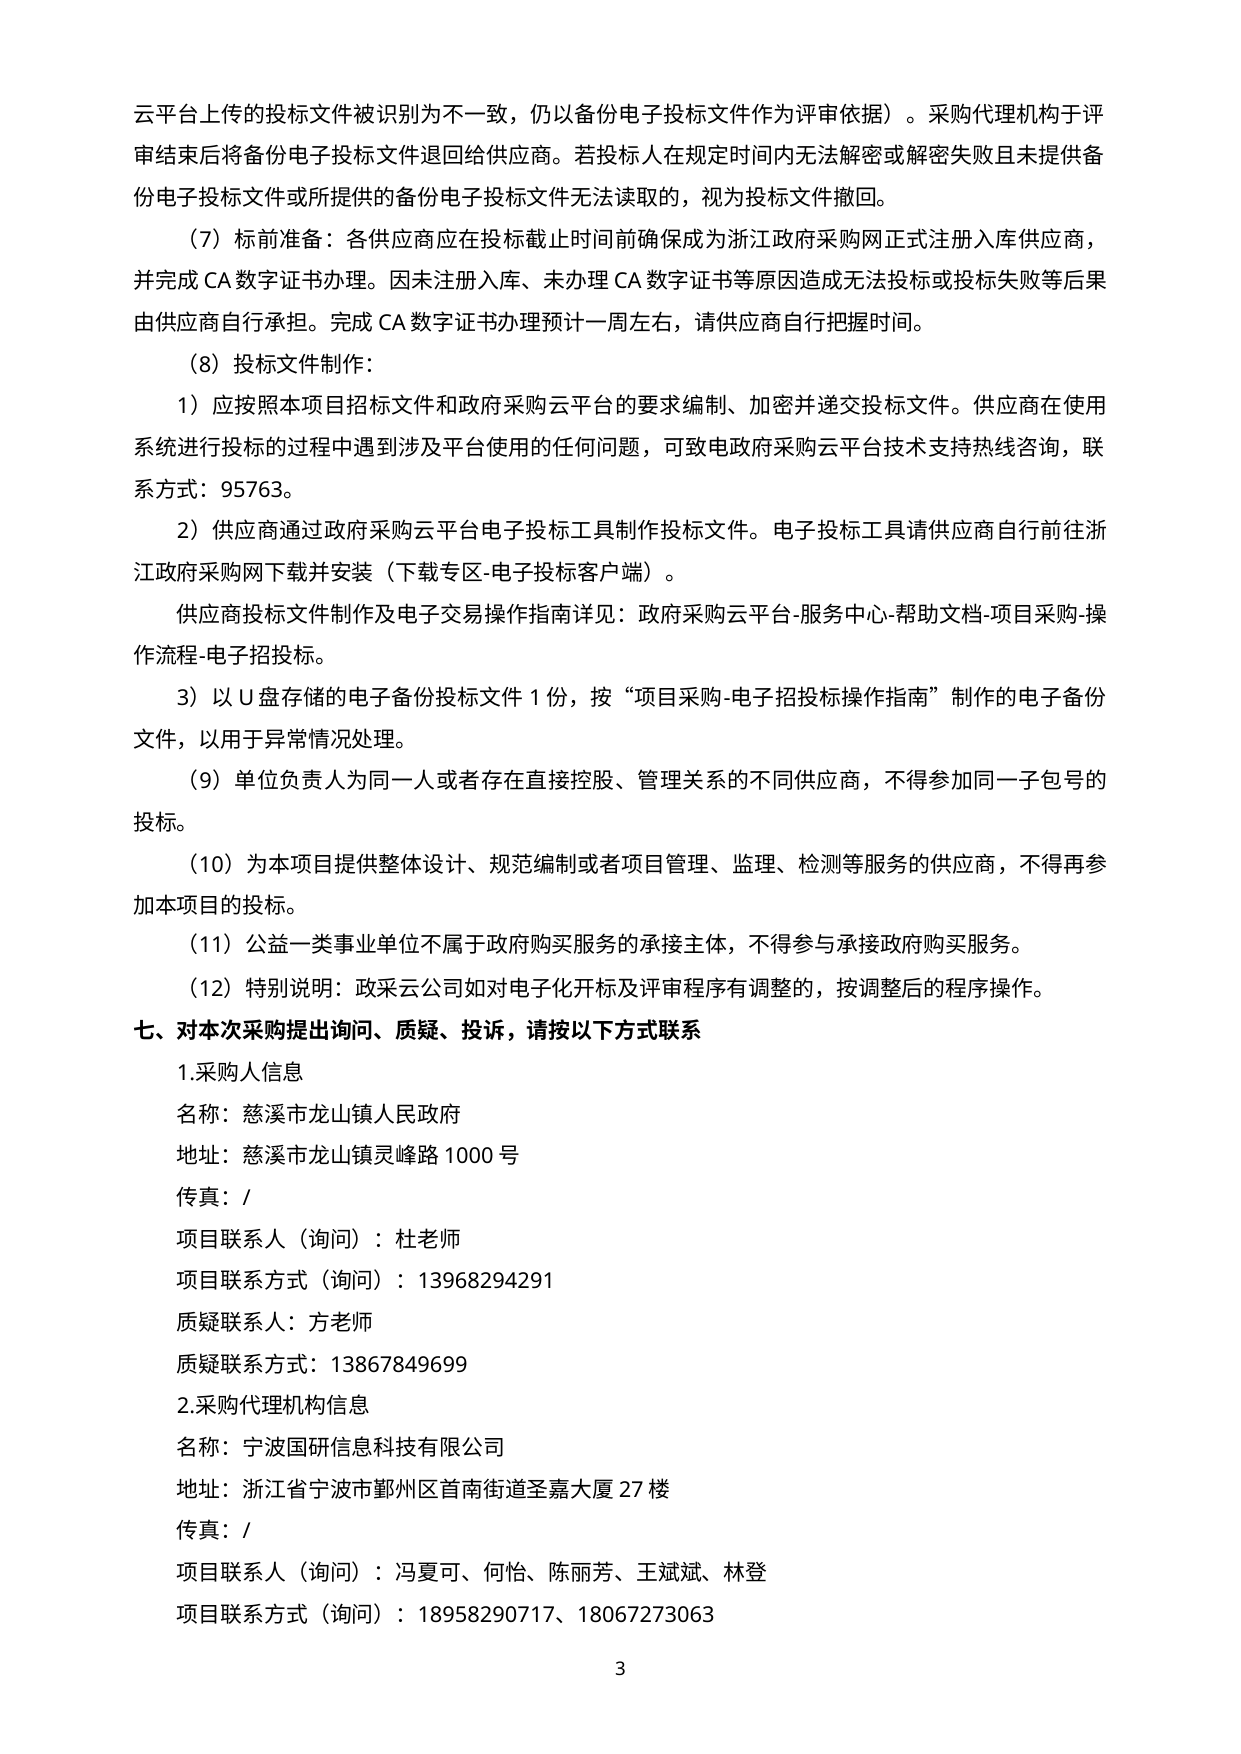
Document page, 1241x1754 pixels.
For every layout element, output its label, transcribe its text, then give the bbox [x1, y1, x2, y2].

text （8）投标文件制作： [133, 339, 1107, 380]
text 质疑联系方式：13867849699 [133, 1339, 1107, 1380]
text 名称：慈溪市龙山镇人民政府 [133, 1089, 1107, 1130]
text 七、对本次采购提出询问、质疑、投诉，请按以下方式联系 [133, 1005, 1107, 1047]
text （9）单位负责人为同一人或者存在直接控股、管理关系的不同供应商，不得参加同一子包号的投标。 [133, 755, 1107, 839]
text 地址：慈溪市龙山镇灵峰路1000号 [133, 1130, 1107, 1172]
text 2）供应商通过政府采购云平台电子投标工具制作投标文件。电子投标工具请供应商自行前往浙江政府采购网下载并安装（下载专区-电子投标客户端）。 [133, 505, 1107, 589]
text （12）特别说明：政采云公司如对电子化开标及评审程序有调整的，按调整后的程序操作。 [133, 959, 1107, 1005]
text 项目联系方式（询问）：18958290717、18067273063 [133, 1589, 1107, 1630]
text 项目联系人（询问）：杜老师 [133, 1214, 1107, 1255]
text （7）标前准备：各供应商应在投标截止时间前确保成为浙江政府采购网正式注册入库供应商，并完成CA数字证书办理。因未注册入库、未办理CA数字证书等原因造成无法投标或投标失败等后果由供应商自行承担。完成CA数字证书办理预计一周左右，请供应商自行把握时间。 [133, 214, 1107, 339]
text 质疑联系人：方老师 [133, 1297, 1107, 1339]
text 项目联系方式（询问）：13968294291 [133, 1255, 1107, 1297]
text （10）为本项目提供整体设计、规范编制或者项目管理、监理、检测等服务的供应商，不得再参加本项目的投标。 [133, 839, 1107, 922]
text 名称：宁波国研信息科技有限公司 [133, 1422, 1107, 1464]
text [133, 89, 1107, 214]
text 1.采购人信息 [133, 1047, 1107, 1089]
text （11）公益一类事业单位不属于政府购买服务的承接主体，不得参与承接政府购买服务。 [133, 922, 1107, 959]
text 供应商投标文件制作及电子交易操作指南详见：政府采购云平台-服务中心-帮助文档-项目采购-操作流程-电子招投标。 [133, 589, 1107, 672]
text 项目联系人（询问）：冯夏可、何怡、陈丽芳、王斌斌、林登 [133, 1547, 1107, 1589]
text 3）以U盘存储的电子备份投标文件1份，按“项目采购-电子招投标操作指南”制作的电子备份文件，以用于异常情况处理。 [133, 672, 1107, 755]
text 1）应按照本项目招标文件和政府采购云平台的要求编制、加密并递交投标文件。供应商在使用系统进行投标的过程中遇到涉及平台使用的任何问题，可致电政府采购云平台技术支持热线咨询，联系方式：95763。 [133, 380, 1107, 505]
text 2.采购代理机构信息 [133, 1380, 1107, 1422]
text 传真：/ [133, 1172, 1107, 1214]
text 地址：浙江省宁波市鄞州区首南街道圣嘉大厦27楼 [133, 1464, 1107, 1505]
text 传真：/ [133, 1505, 1107, 1547]
